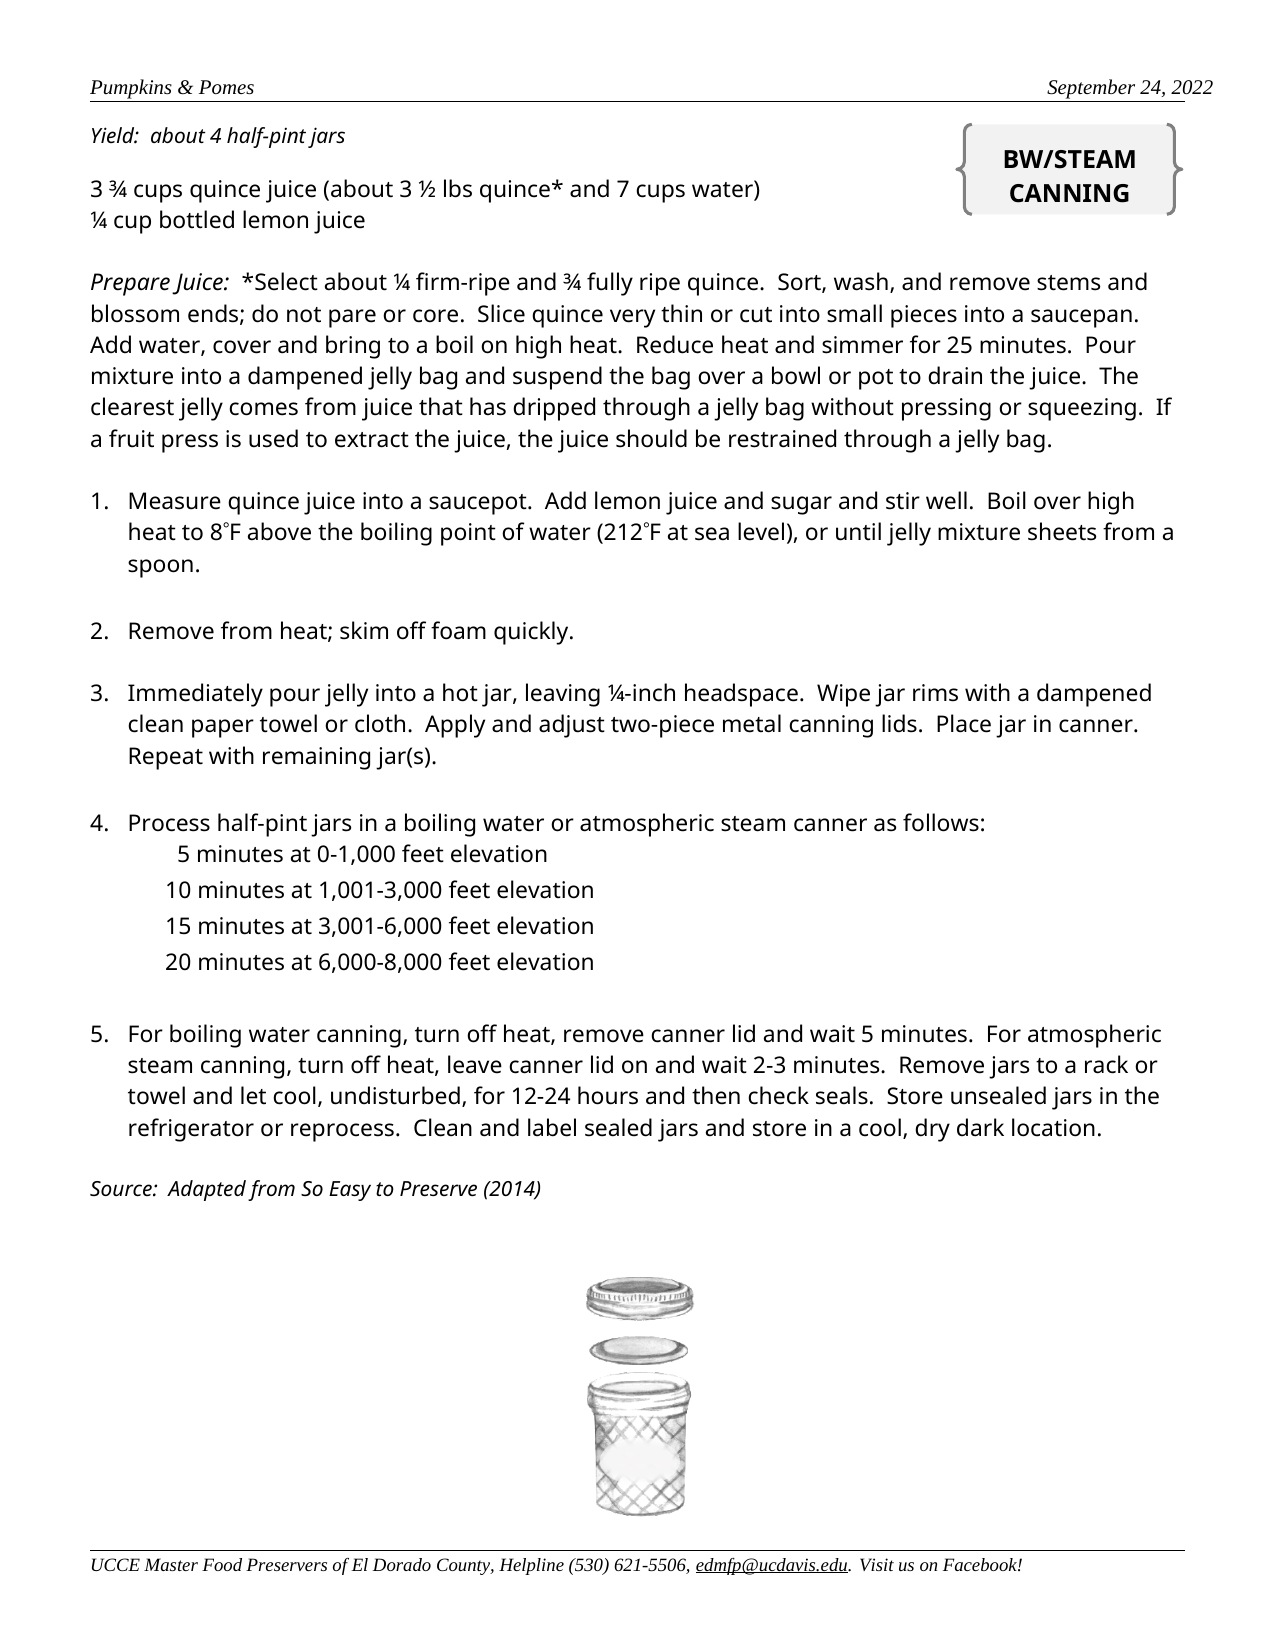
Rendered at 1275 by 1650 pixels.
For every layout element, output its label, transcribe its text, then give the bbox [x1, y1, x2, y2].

text ¼ cup bottled lemon juice [90, 204, 1185, 235]
text Yield: about 4 half-pint jars [90, 121, 1185, 150]
list 15 minutes at 3,001-6,000 feet elevation [165, 910, 1185, 941]
list For boiling water canning, turn off heat, remove canner lid and wait 5 minutes. For atmospheric steam canning, turn off heat, leave canner lid on and wait 2-3 minutes. Remove jars to a rack or towel and let cool, undisturbed, for 12-24 hours and then check seals. Store unsealed jars in the refrigerator or reprocess. Clean and label sealed jars and store in a cool, dry dark location. [90, 1018, 1185, 1143]
list Measure quince juice into a saucepot. Add lemon juice and sugar and stir well. Boil over high heat to 8F above the boiling point of water (212F at sea level), or until jelly mixture sheets from a spoon. [90, 485, 1185, 579]
list 20 minutes at 6,000-8,000 feet elevation [165, 946, 1185, 977]
text Source: Adapted from So Easy to Preserve (2014) [90, 1174, 1185, 1202]
picture [570, 1270, 705, 1526]
list 10 minutes at 1,001-3,000 feet elevation [165, 874, 1185, 905]
text 3 ¾ cups quince juice (about 3 ½ lbs quince* and 7 cups water) [90, 172, 962, 204]
list Immediately pour jelly into a hot jar, leaving ¼-inch headspace. Wipe jar rims with a dampened clean paper towel or cloth. Apply and adjust two-piece metal canning lids. Place jar in canner. Repeat with remaining jar(s). [90, 677, 1185, 771]
text Prepare Juice: *Select about ¼ firm-ripe and ¾ fully ripe quince. Sort, wash, and remove stems and blossom ends; do not pare or core. Slice quince very thin or cut into small pieces into a saucepan. Add water, cover and bring to a boil on high heat. Reduce heat and simmer for 25 minutes. Pour mixture into a dampened jelly bag and suspend the bag over a bowl or pot to drain the juice. The clearest jelly comes from juice that has dripped through a jelly bag without pressing or squeezing. If a fruit press is used to extract the juice, the juice should be restrained through a jelly bag. [90, 266, 1185, 454]
list 5 minutes at 0-1,000 feet elevation [165, 838, 1185, 869]
list Remove from heat; skim off foam quickly. [90, 615, 1185, 646]
list Process half-pint jars in a boiling water or atmospheric steam canner as follows: [90, 807, 1185, 838]
